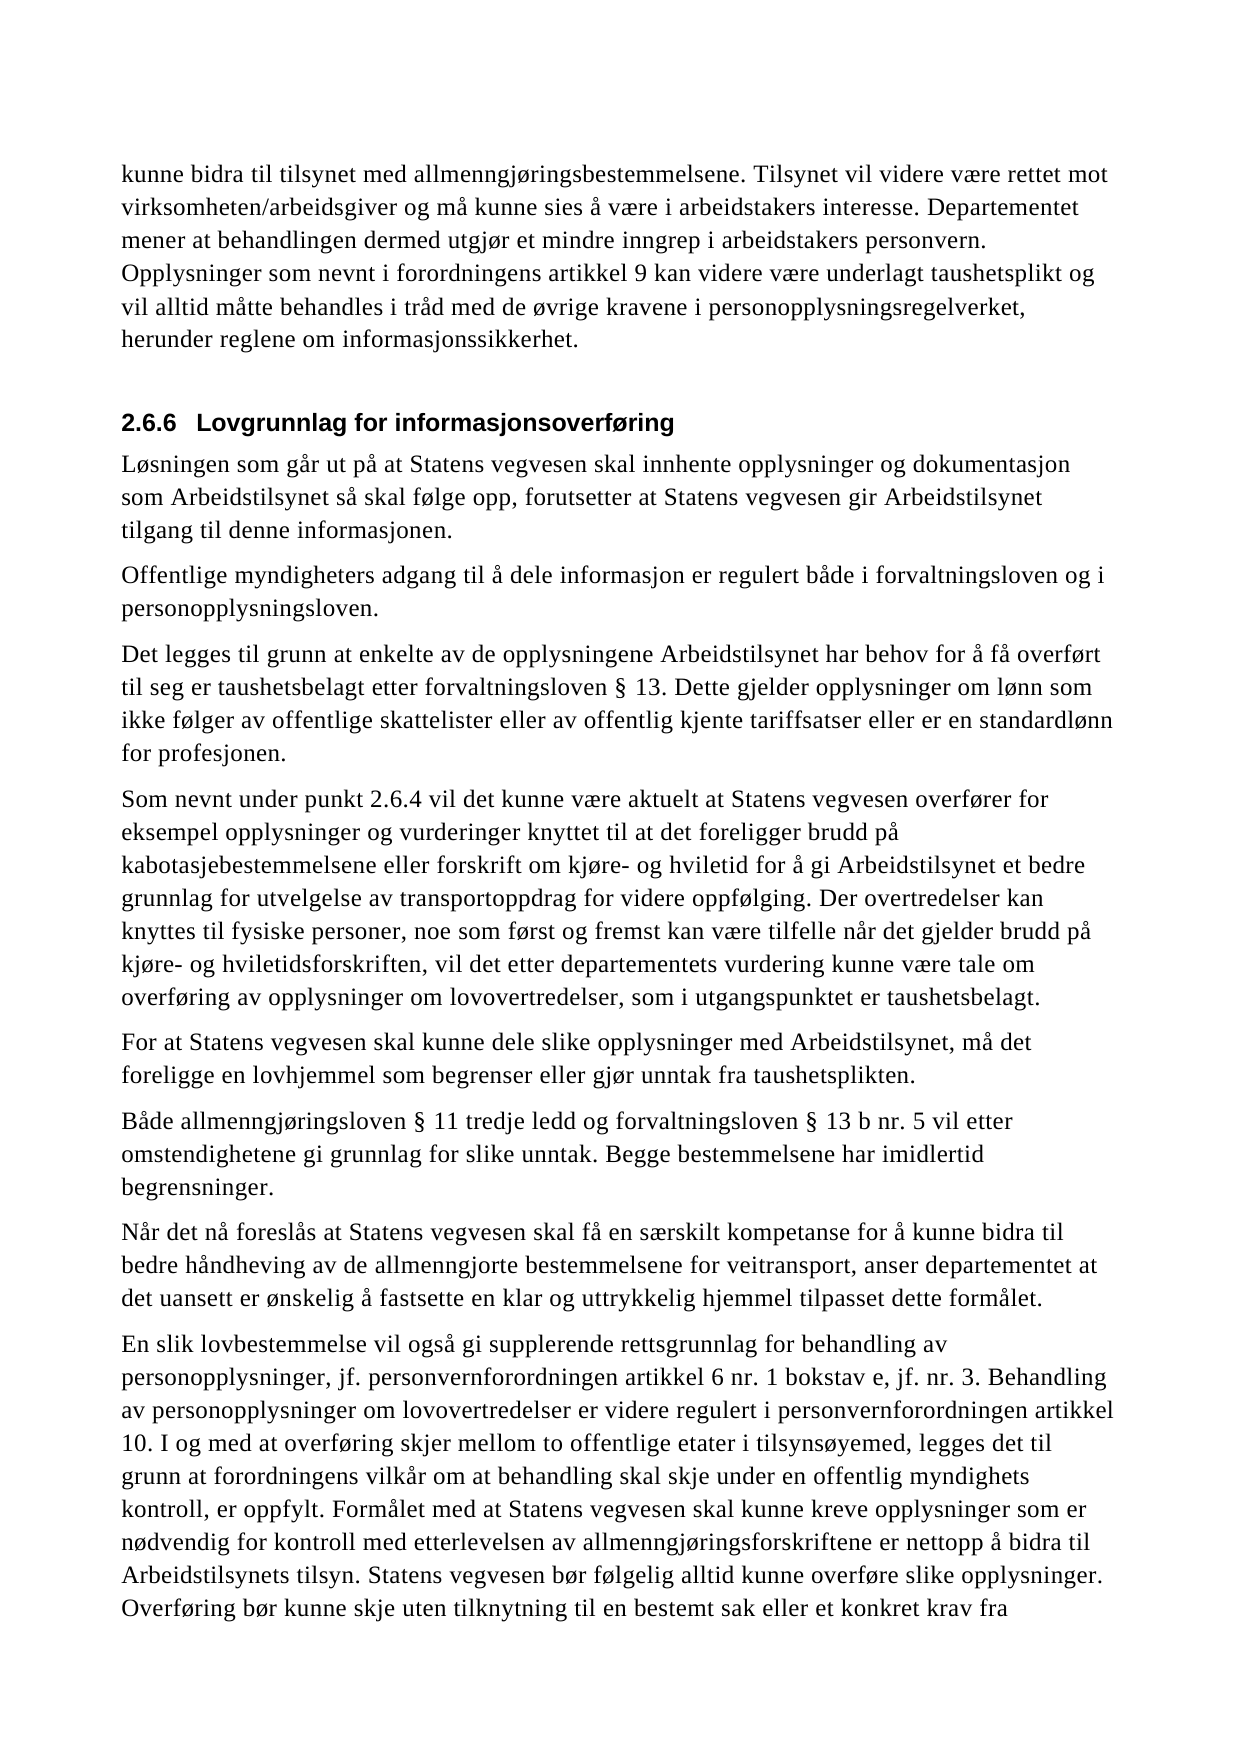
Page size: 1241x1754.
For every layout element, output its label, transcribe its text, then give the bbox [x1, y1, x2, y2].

text For at Statens vegvesen skal kunne dele slike opplysninger med Arbeidstilsynet, må det foreligge en lovhjemmel som begrenser eller gjør unntak fra taushetsplikten. [121, 1027, 1119, 1089]
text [121, 159, 1119, 353]
text Som nevnt under punkt 2.6.4 vil det kunne være aktuelt at Statens vegvesen overfører for eksempel opplysninger og vurderinger knyttet til at det foreligger brudd på kabotasjebestemmelsene eller forskrift om kjøre- og hviletid for å gi Arbeidstilsynet et bedre grunnlag for utvelgelse av transportoppdrag for videre oppfølging. Der overtredelser kan knyttes til fysiske personer, noe som først og fremst kan være tilfelle når det gjelder brudd på kjøre- og hviletidsforskriften, vil det etter departementets vurdering kunne være tale om overføring av opplysninger om lovovertredelser, som i utgangspunktet er taushetsbelagt. [121, 784, 1119, 1011]
text Når det nå foreslås at Statens vegvesen skal få en særskilt kompetanse for å kunne bidra til bedre håndheving av de allmenngjorte bestemmelsene for veitransport, anser departementet at det uansett er ønskelig å fastsette en klar og uttrykkelig hjemmel tilpasset dette formålet. [121, 1217, 1119, 1312]
subtitle Lovgrunnlag for informasjonsoverføring [121, 408, 1119, 436]
text Offentlige myndigheters adgang til å dele informasjon er regulert både i forvaltningsloven og i personopplysningsloven. [121, 561, 1119, 622]
text Både allmenngjøringsloven § 11 tredje ledd og forvaltningsloven § 13 b nr. 5 vil etter omstendighetene gi grunnlag for slike unntak. Begge bestemmelsene har imidlertid begrensninger. [121, 1106, 1119, 1201]
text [121, 1329, 1119, 1622]
text Det legges til grunn at enkelte av de opplysningene Arbeidstilsynet har behov for å få overført til seg er taushetsbelagt etter forvaltningsloven § 13. Dette gjelder opplysninger om lønn som ikke følger av offentlige skattelister eller av offentlig kjente tariffsatser eller er en standardlønn for profesjonen. [121, 639, 1119, 767]
text Løsningen som går ut på at Statens vegvesen skal innhente opplysninger og dokumentasjon som Arbeidstilsynet så skal følge opp, forutsetter at Statens vegvesen gir Arbeidstilsynet tilgang til denne informasjonen. [121, 449, 1119, 544]
